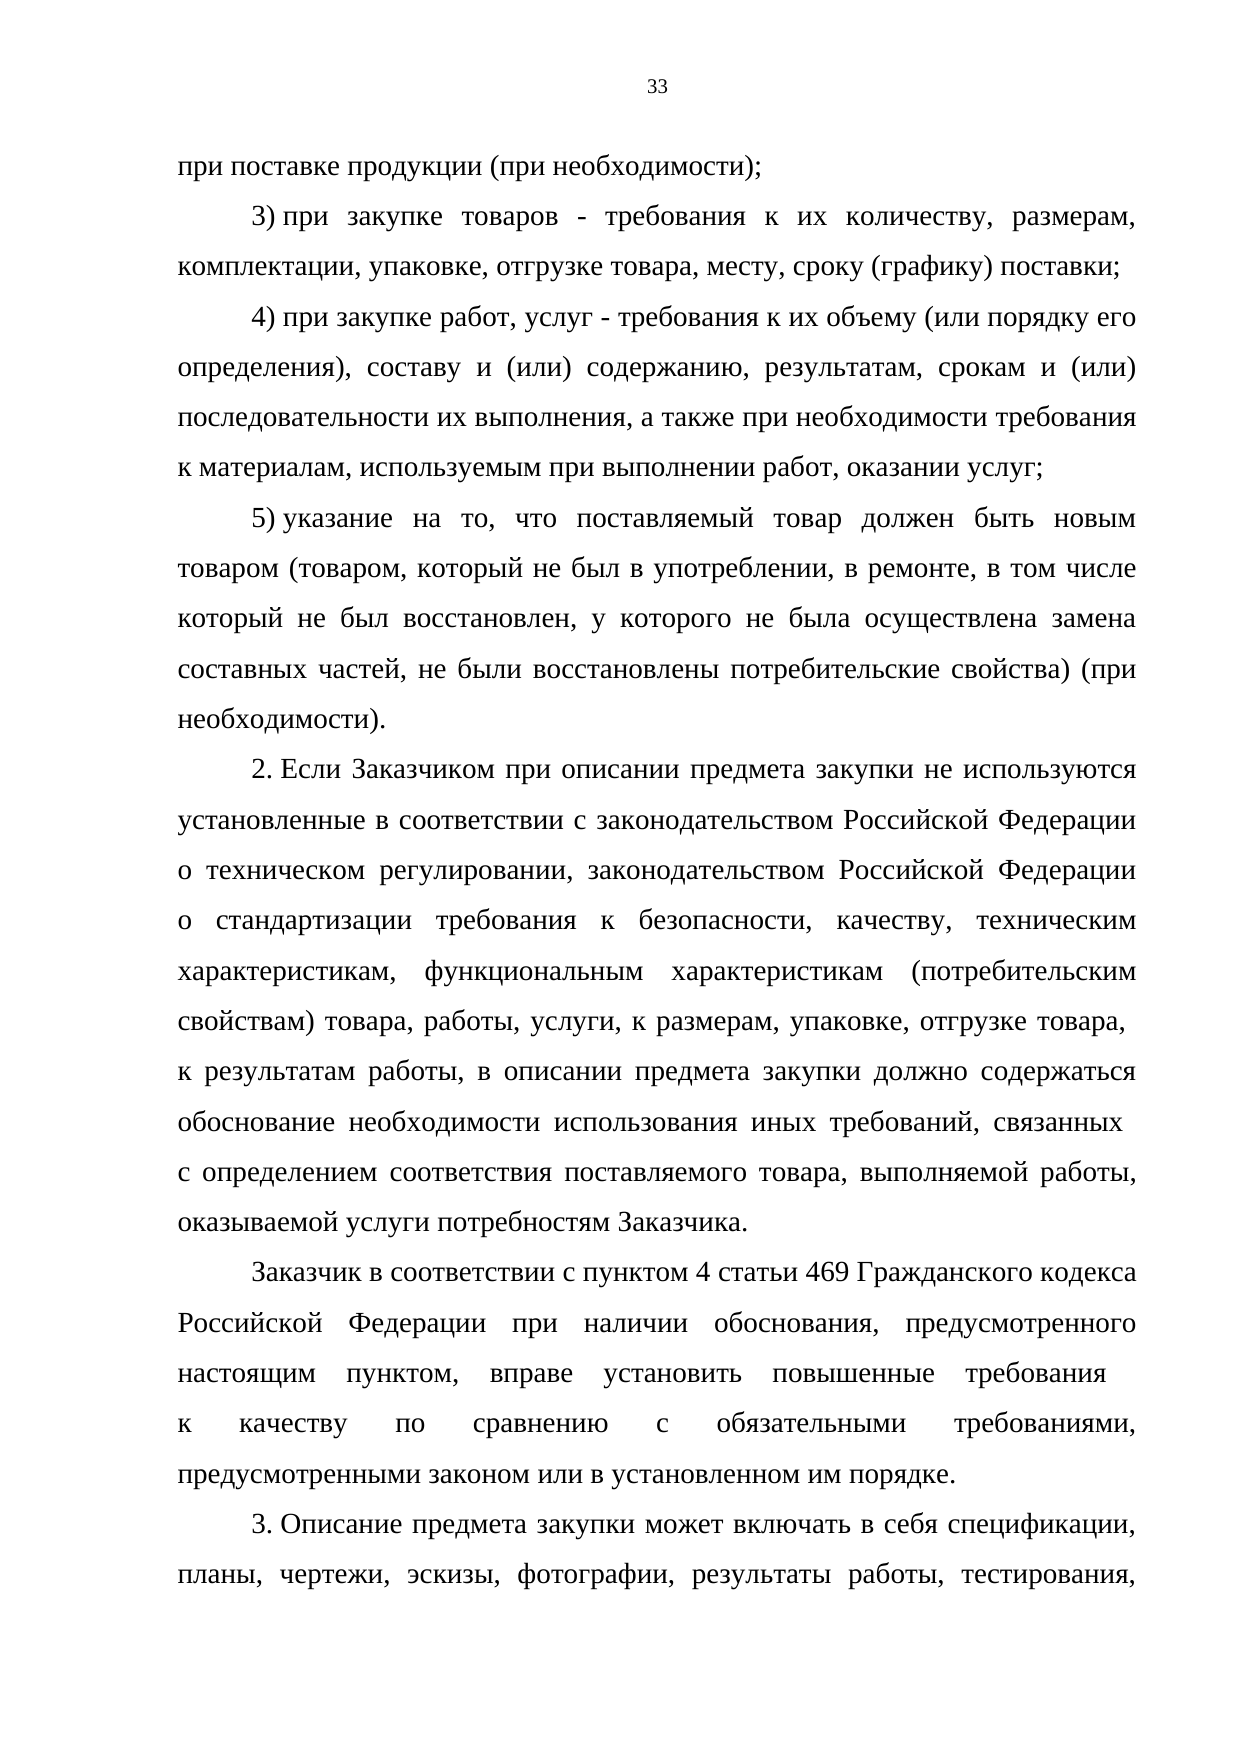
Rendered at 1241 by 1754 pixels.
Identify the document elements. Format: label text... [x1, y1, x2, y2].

text 3) при закупке товаров - требования к их количеству, размерам, комплектации, упаковке, отгрузке товара, месту, сроку (графику) поставки; [177, 198, 1137, 282]
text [177, 1506, 1137, 1590]
text Заказчик в соответствии с пунктом 4 статьи 469 Гражданского кодекса Российской Федерации при наличии обоснования, предусмотренного настоящим пунктом, вправе установить повышенные требования к качеству по сравнению с обязательными требованиями, предусмотренными законом или в установленном им порядке. [177, 1254, 1137, 1489]
text 4) при закупке работ, услуг - требования к их объему (или порядку его определения), составу и (или) содержанию, результатам, срокам и (или) последовательности их выполнения, а также при необходимости требования к материалам, используемым при выполнении работ, оказании услуг; [177, 299, 1137, 483]
text 5) указание на то, что поставляемый товар должен быть новым товаром (товаром, который не был в употреблении, в ремонте, в том числе который не был восстановлен, у которого не была осуществлена замена составных частей, не были восстановлены потребительские свойства) (при необходимости). [177, 500, 1137, 735]
text 2. Если Заказчиком при описании предмета закупки не используются установленные в соответствии с законодательством Российской Федерации о техническом регулировании, законодательством Российской Федерации о стандартизации требования к безопасности, качеству, техническим характеристикам, функциональным характеристикам (потребительским свойствам) товара, работы, услуги, к размерам, упаковке, отгрузке товара, к результатам работы, в описании предмета закупки должно содержаться обоснование необходимости использования иных требований, связанных с определением соответствия поставляемого товара, выполняемой работы, оказываемой услуги потребностям Заказчика. [177, 751, 1137, 1238]
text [177, 148, 1137, 181]
